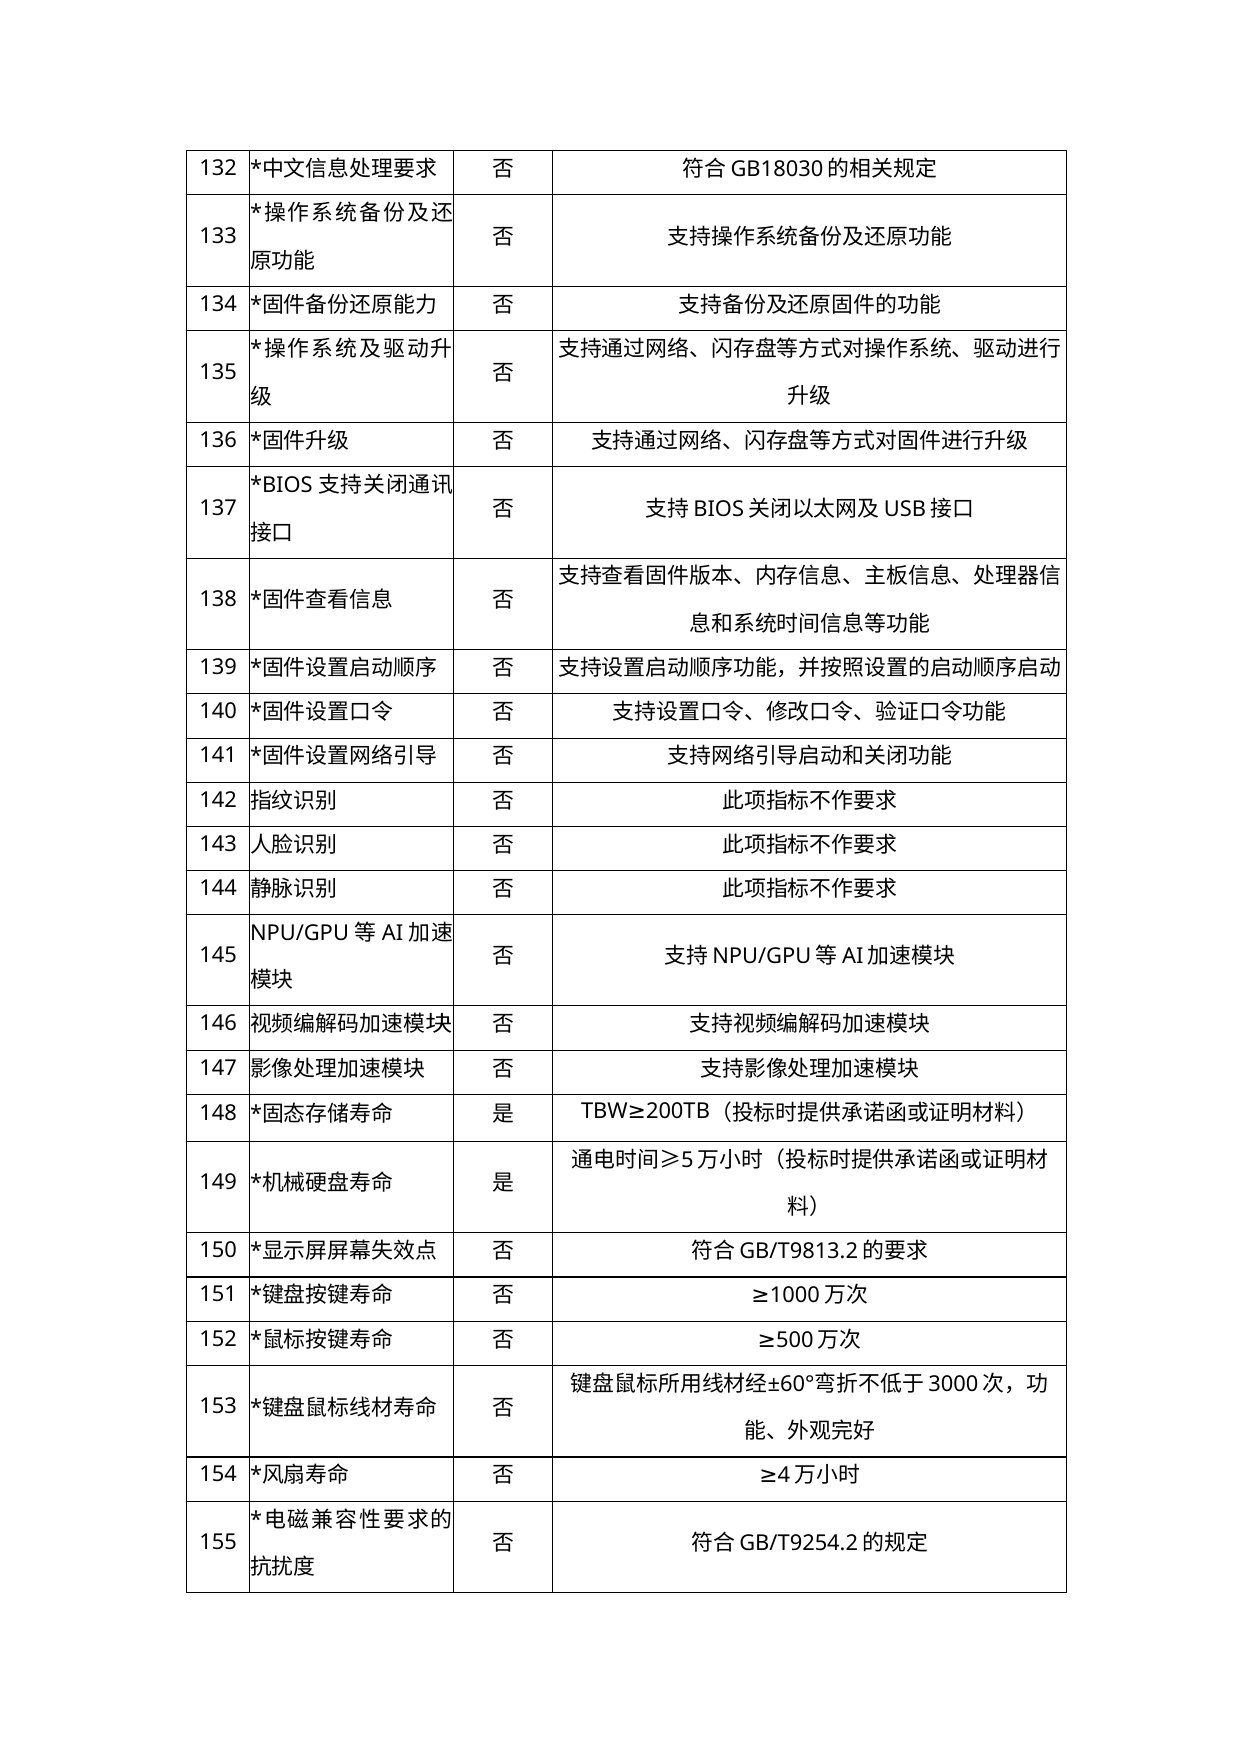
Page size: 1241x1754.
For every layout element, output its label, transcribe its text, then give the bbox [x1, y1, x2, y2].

table_cell ≥1000万次 [553, 1278, 1066, 1321]
table_cell 133 [187, 195, 249, 286]
table_cell *显示屏屏幕失效点 [250, 1233, 453, 1276]
table_cell 否 [454, 423, 552, 466]
table_cell 符合GB18030的相关规定 [553, 151, 1066, 194]
table_cell *机械硬盘寿命 [250, 1142, 453, 1232]
table_cell 否 [454, 739, 552, 782]
table_cell 支持查看固件版本、内存信息、主板信息、处理器信息和系统时间信息等功能 [553, 559, 1066, 649]
table_cell 否 [454, 871, 552, 914]
table_cell *固件设置启动顺序 [250, 650, 453, 693]
table_cell 146 [187, 1006, 249, 1049]
table_cell *键盘鼠标线材寿命 [250, 1366, 453, 1456]
table_cell TBW≥200TB（投标时提供承诺函或证明材料） [553, 1095, 1066, 1141]
table_cell *固件升级 [250, 423, 453, 466]
table_cell 144 [187, 871, 249, 914]
table_cell 147 [187, 1051, 249, 1093]
table_cell *固件查看信息 [250, 559, 453, 649]
table_cell 否 [454, 467, 552, 557]
table_cell 141 [187, 739, 249, 782]
table_cell *鼠标按键寿命 [250, 1322, 453, 1365]
table_cell 影像处理加速模块 [250, 1051, 453, 1093]
table_cell 此项指标不作要求 [553, 827, 1066, 870]
table_cell 否 [454, 1366, 552, 1456]
table_cell 此项指标不作要求 [553, 871, 1066, 914]
table_cell *电磁兼容性要求的抗扰度 [250, 1502, 453, 1592]
table_cell 支持通过网络、闪存盘等方式对操作系统、驱动进行升级 [553, 331, 1066, 422]
table_cell 150 [187, 1233, 249, 1276]
table_cell 否 [454, 151, 552, 194]
table_cell 145 [187, 915, 249, 1005]
table_cell 视频编解码加速模块 [250, 1006, 453, 1049]
table_cell 否 [454, 650, 552, 693]
table_cell 支持通过网络、闪存盘等方式对固件进行升级 [553, 423, 1066, 466]
table_cell 154 [187, 1458, 249, 1501]
table_cell 支持设置口令、修改口令、验证口令功能 [553, 694, 1066, 737]
table_cell *固态存储寿命 [250, 1095, 453, 1141]
table_cell 人脸识别 [250, 827, 453, 870]
table_cell 支持备份及还原固件的功能 [553, 287, 1066, 330]
table_cell *固件设置网络引导 [250, 739, 453, 782]
table_cell 是 [454, 1095, 552, 1141]
table_cell 155 [187, 1502, 249, 1592]
table_cell 支持视频编解码加速模块 [553, 1006, 1066, 1049]
table_cell 134 [187, 287, 249, 330]
table_cell 键盘鼠标所用线材经±60°弯折不低于3000次，功能、外观完好 [553, 1366, 1066, 1456]
table_cell 否 [454, 694, 552, 737]
table_cell 152 [187, 1322, 249, 1365]
table_cell 指纹识别 [250, 783, 453, 826]
table_cell 149 [187, 1142, 249, 1232]
table_cell 否 [454, 1233, 552, 1276]
table_cell *操作系统及驱动升级 [250, 331, 453, 422]
table_cell 142 [187, 783, 249, 826]
table_cell 153 [187, 1366, 249, 1456]
table_cell 支持操作系统备份及还原功能 [553, 195, 1066, 286]
table_cell ≥500万次 [553, 1322, 1066, 1365]
table_cell NPU/GPU等AI加速模块 [250, 915, 453, 1005]
table_cell 151 [187, 1278, 249, 1321]
table_cell 支持NPU/GPU等AI加速模块 [553, 915, 1066, 1005]
table_cell *BIOS支持关闭通讯接口 [250, 467, 453, 557]
table_cell 否 [454, 1051, 552, 1093]
table_cell ≥4万小时 [553, 1458, 1066, 1501]
table_cell *操作系统备份及还原功能 [250, 195, 453, 286]
table_cell 137 [187, 467, 249, 557]
table_cell 符合GB/T9813.2的要求 [553, 1233, 1066, 1276]
table_cell 140 [187, 694, 249, 737]
table_cell *中文信息处理要求 [250, 151, 453, 194]
table_cell 否 [454, 783, 552, 826]
table_cell 否 [454, 915, 552, 1005]
table_cell 支持影像处理加速模块 [553, 1051, 1066, 1093]
table_cell 148 [187, 1095, 249, 1141]
table_cell 支持设置启动顺序功能，并按照设置的启动顺序启动 [553, 650, 1066, 693]
table_cell 此项指标不作要求 [553, 783, 1066, 826]
table_cell 符合GB/T9254.2的规定 [553, 1502, 1066, 1592]
table_cell 支持BIOS关闭以太网及USB接口 [553, 467, 1066, 557]
table_cell 否 [454, 331, 552, 422]
table_cell 否 [454, 1458, 552, 1501]
table_cell 支持网络引导启动和关闭功能 [553, 739, 1066, 782]
table_cell 通电时间≥5万小时（投标时提供承诺函或证明材料） [553, 1142, 1066, 1232]
table_cell *风扇寿命 [250, 1458, 453, 1501]
table_cell 否 [454, 287, 552, 330]
table_cell 139 [187, 650, 249, 693]
table_cell 否 [454, 1502, 552, 1592]
table_cell 136 [187, 423, 249, 466]
table_cell *键盘按键寿命 [250, 1278, 453, 1321]
table_cell 138 [187, 559, 249, 649]
table_cell 143 [187, 827, 249, 870]
table_cell *固件备份还原能力 [250, 287, 453, 330]
table_cell 135 [187, 331, 249, 422]
table_cell 否 [454, 1278, 552, 1321]
table_cell 否 [454, 1006, 552, 1049]
table_cell 静脉识别 [250, 871, 453, 914]
table_cell 否 [454, 559, 552, 649]
table_cell 是 [454, 1142, 552, 1232]
table_cell 否 [454, 1322, 552, 1365]
table_cell 否 [454, 195, 552, 286]
table_cell 132 [187, 151, 249, 194]
table_cell *固件设置口令 [250, 694, 453, 737]
table_cell 否 [454, 827, 552, 870]
